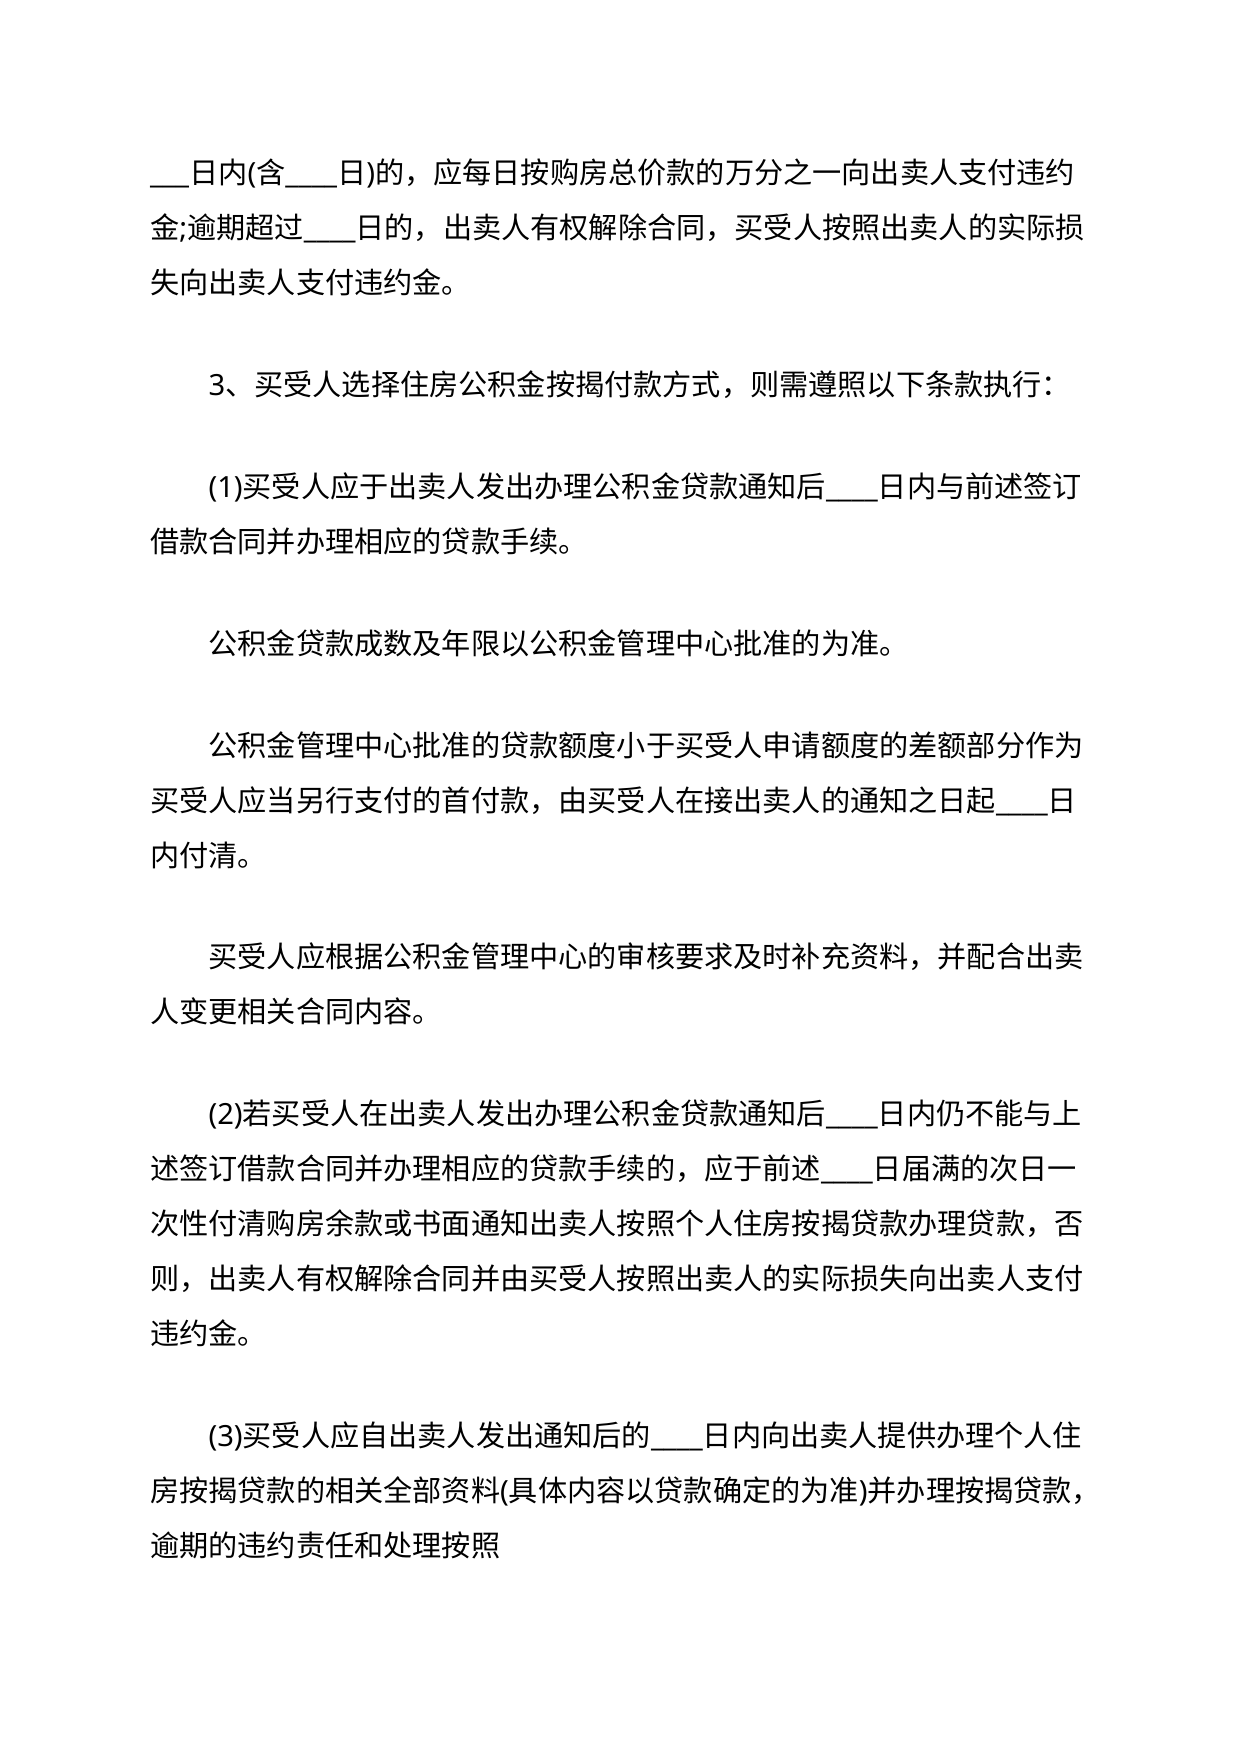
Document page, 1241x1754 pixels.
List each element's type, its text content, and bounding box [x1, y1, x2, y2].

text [150, 150, 1090, 302]
text (2)若买受人在出卖人发出办理公积金贷款通知后____日内仍不能与上述签订借款合同并办理相应的贷款手续的，应于前述____日届满的次日一次性付清购房余款或书面通知出卖人按照个人住房按揭贷款办理贷款，否则，出卖人有权解除合同并由买受人按照出卖人的实际损失向出卖人支付违约金。 [150, 1091, 1090, 1353]
text 3、买受人选择住房公积金按揭付款方式，则需遵照以下条款执行： [150, 362, 1090, 404]
text 公积金贷款成数及年限以公积金管理中心批准的为准。 [150, 621, 1090, 663]
text (1)买受人应于出卖人发出办理公积金贷款通知后____日内与前述签订借款合同并办理相应的贷款手续。 [150, 464, 1090, 561]
text (3)买受人应自出卖人发出通知后的____日内向出卖人提供办理个人住房按揭贷款的相关全部资料(具体内容以贷款确定的为准)并办理按揭贷款，逾期的违约责任和处理按照 [150, 1412, 1090, 1564]
text 买受人应根据公积金管理中心的审核要求及时补充资料，并配合出卖人变更相关合同内容。 [150, 934, 1090, 1031]
text 公积金管理中心批准的贷款额度小于买受人申请额度的差额部分作为买受人应当另行支付的首付款，由买受人在接出卖人的通知之日起____日内付清。 [150, 722, 1090, 874]
